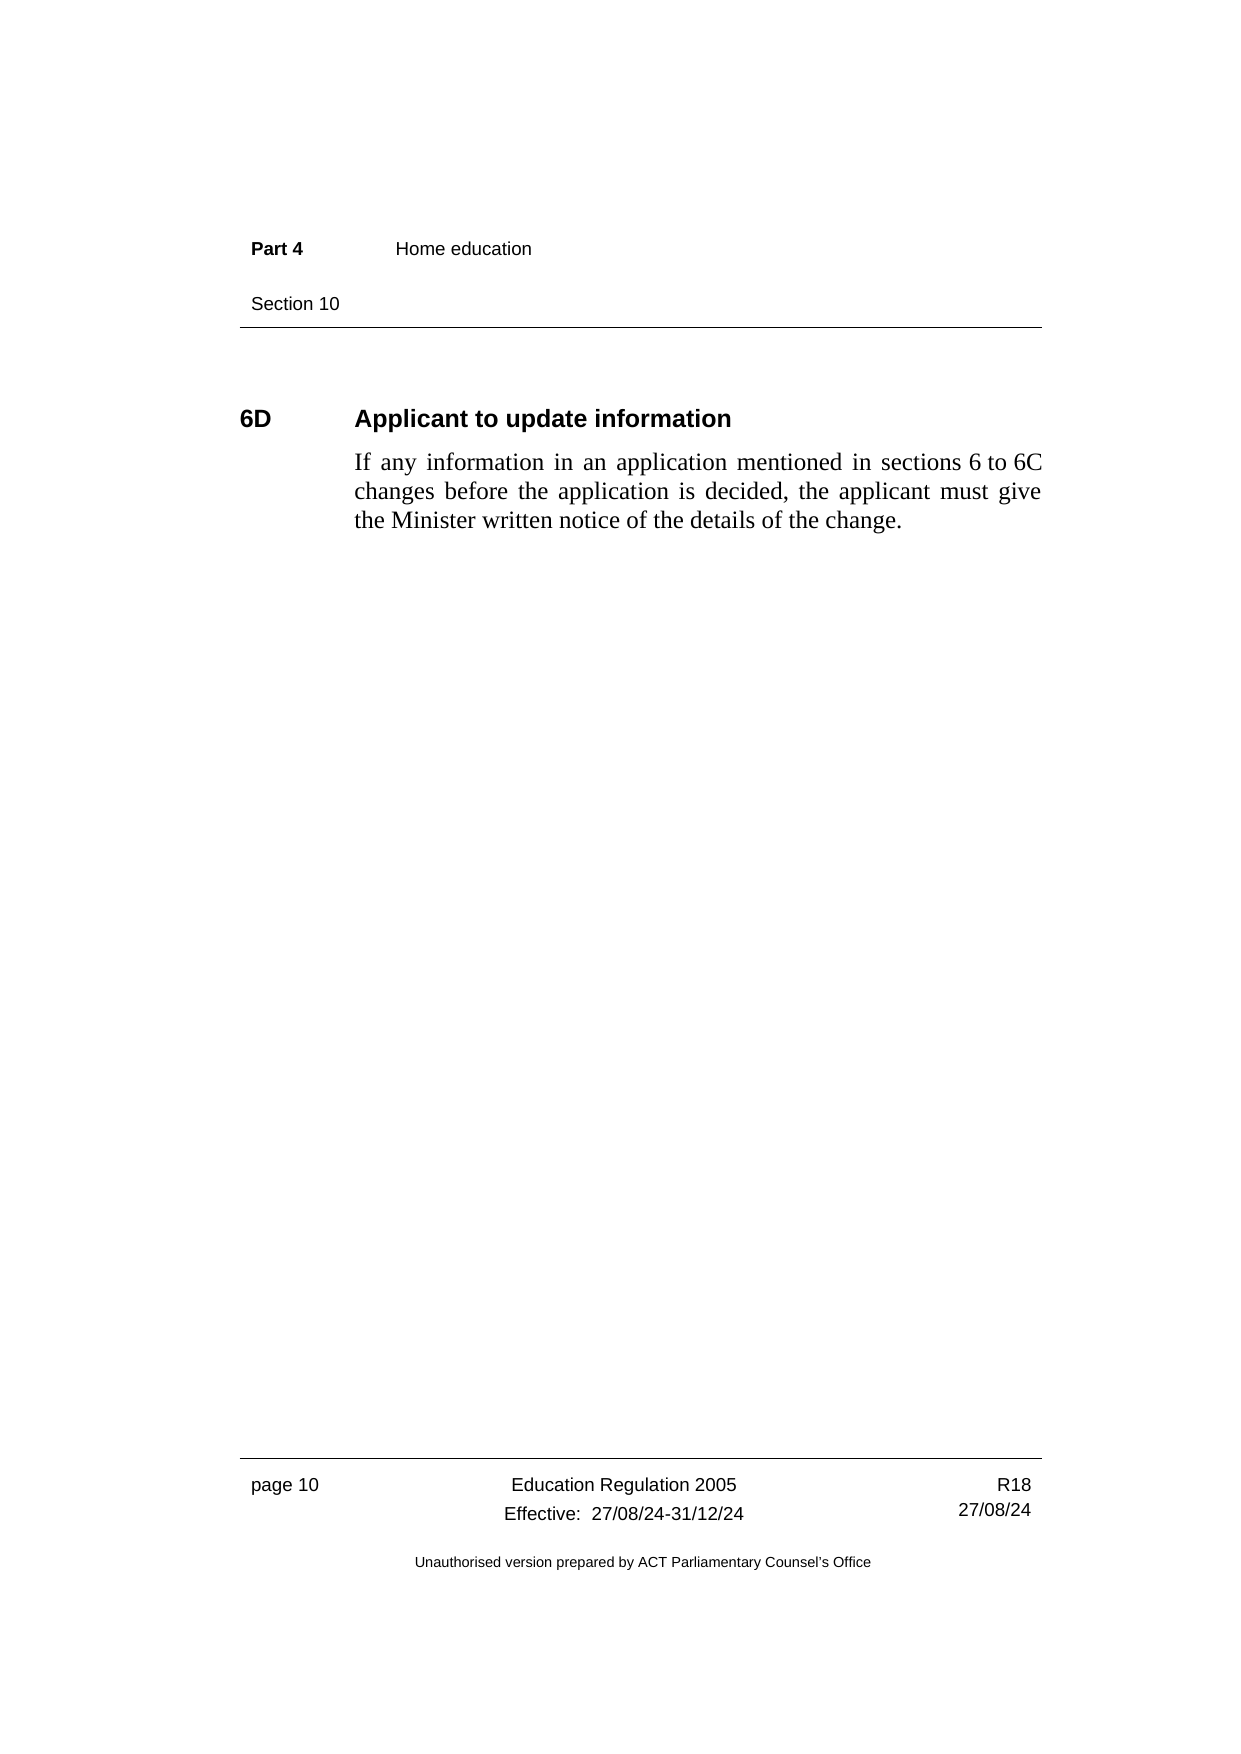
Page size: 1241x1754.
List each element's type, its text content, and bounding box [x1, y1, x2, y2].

text 6D Applicant to update information [239, 404, 1042, 433]
text If any information in an application mentioned in sections 6 to 6C changes before the application is decided, the applicant must give the Minister written notice of the details of the change. [354, 447, 1042, 534]
